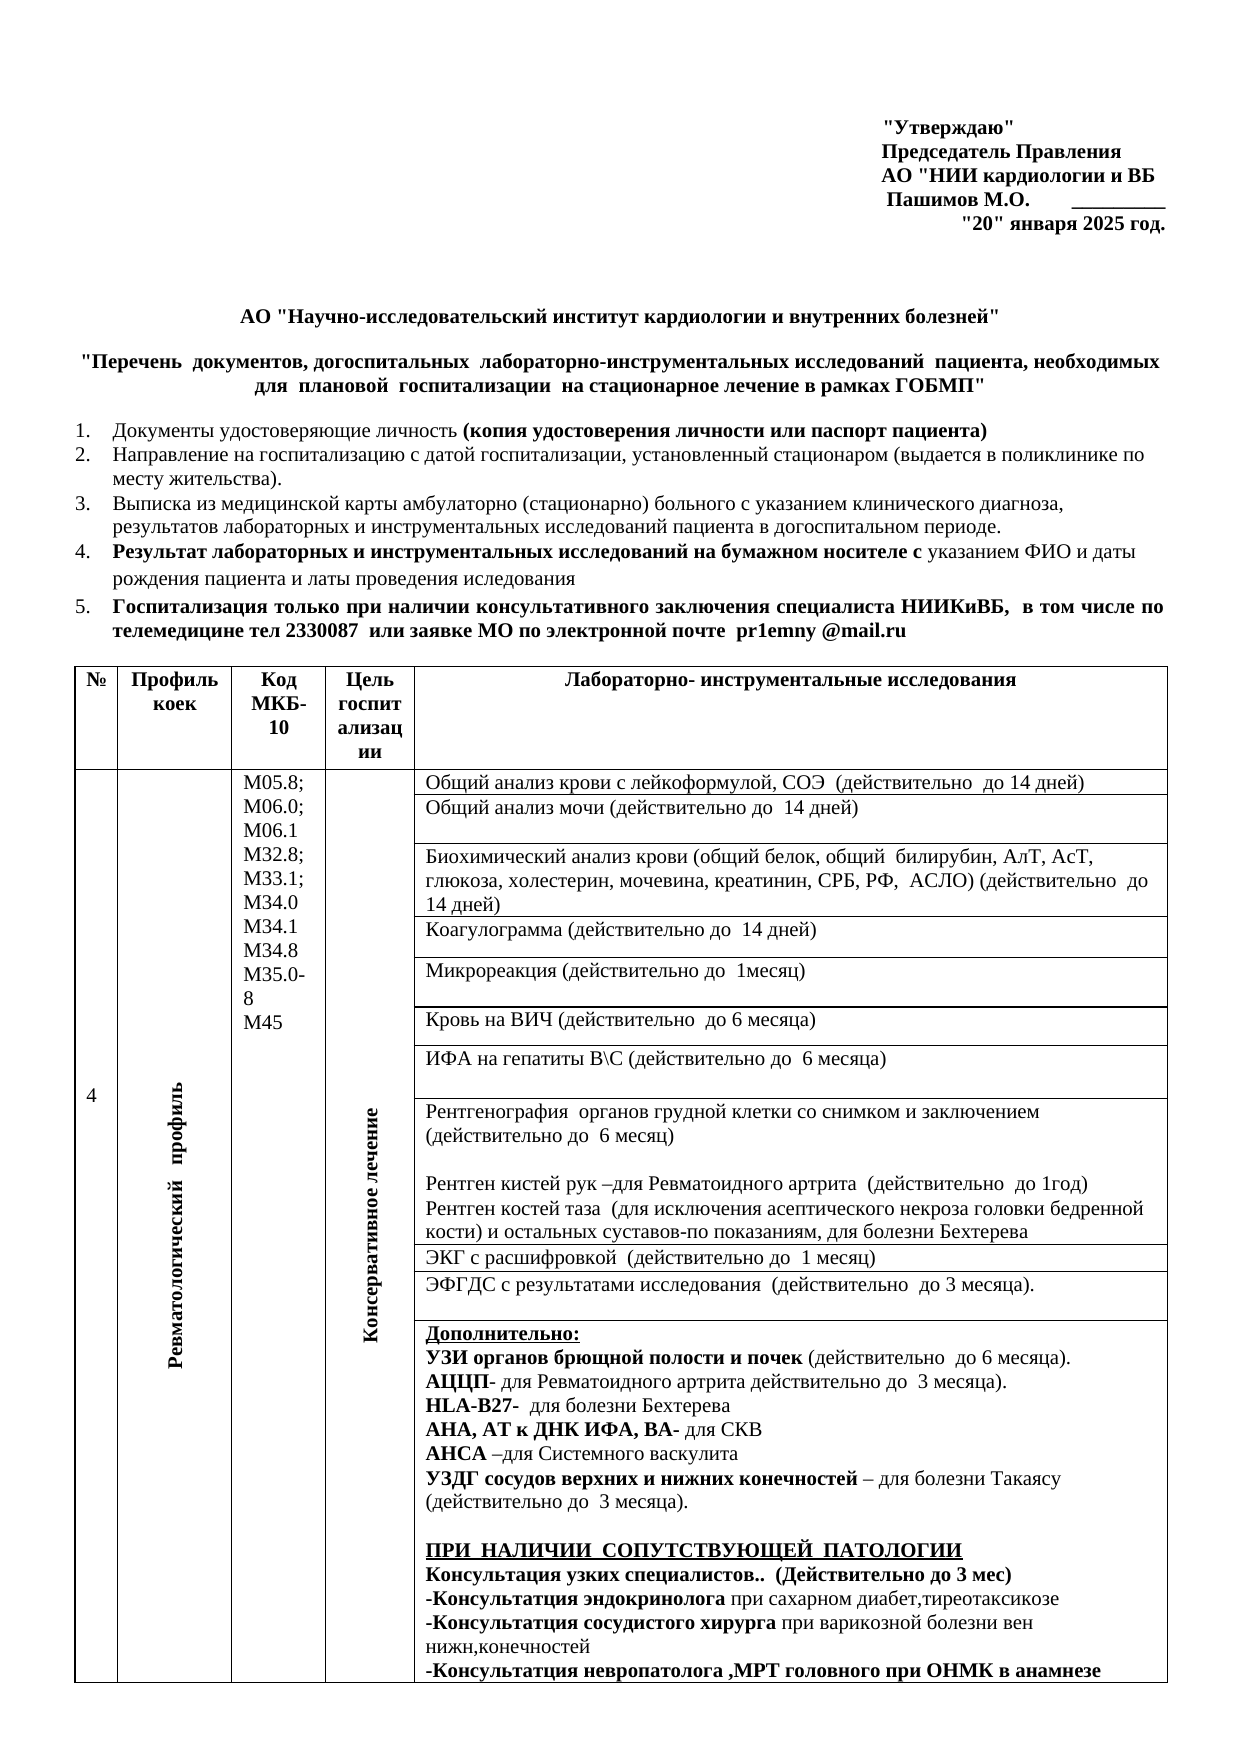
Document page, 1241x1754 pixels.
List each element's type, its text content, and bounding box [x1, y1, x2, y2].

table_cell ЭКГ с расшифровкой (действительно до 1 месяц) [415, 1245, 1167, 1271]
list Результат лабораторных и инструментальных исследований на бумажном носителе с указанием ФИО и даты рождения пациента и латы проведения иследования [75, 538, 1165, 590]
table_cell Биохимический анализ крови (общий белок, общий билирубин, АлТ, АсТ, глюкоза, холестерин, мочевина, креатинин, СРБ, РФ, АСЛО) (действительно до 14 дней) [415, 844, 1167, 916]
text "Перечень документов, догоспитальных лабораторно-инструментальных исследований пациента, необходимых для плановой госпитализации на стационарное лечение в рамках ГОБМП" [75, 349, 1165, 397]
table_cell Дополнительно: УЗИ органов брющной полости и почек (действительно до 6 месяца). АЦЦП- для Ревматоидного артрита действительно до 3 месяца). HLA-В27- для болезни Бехтерева АНА, АТ к ДНК ИФА, ВА- для СКВ АНСА –для Системного васкулита УЗДГ сосудов верхних и нижних конечностей – для болезни Такаясу (действительно до 3 месяца). ПРИ НАЛИЧИИ СОПУТСТВУЮЩЕЙ ПАТОЛОГИИ Консультация узких специалистов.. (Действительно до 3 мес) -Консультатция эндокринолога при сахарном диабет,тиреотаксикозе -Консультатция сосудистого хирурга при варикозной болезни вен нижн,конечностей -Консультатция невропатолога ,МРТ головного при ОНМК в анамнезе [415, 1321, 1167, 1682]
table_cell Общий анализ крови с лейкоформулой, СОЭ (действительно до 14 дней) [415, 770, 1167, 794]
table_cell М05.8; М06.0; М06.1 М32.8; М33.1; М34.0 М34.1 М34.8 М35.0-8 М45 [232, 770, 325, 1682]
table_cell Кровь на ВИЧ (действительно до 6 месяца) [415, 1008, 1167, 1045]
text "Утверждаю" [75, 115, 1165, 139]
list Выписка из медицинской карты амбулаторно (стационарно) больного с указанием клинического диагноза, результатов лабораторных и инструментальных исследований пациента в догоспитальном периоде. [75, 490, 1165, 538]
table_header Код МКБ-10 [232, 667, 325, 769]
table_cell Консервативное лечение [326, 770, 414, 1682]
table_header Лабораторно- инструментальные исследования [415, 667, 1167, 769]
table_cell ЭФГДС с результатами исследования (действительно до 3 месяца). [415, 1272, 1167, 1320]
list Документы удостоверяющие личность (копия удостоверения личности или паспорт пациента) [75, 418, 1165, 442]
list Направление на госпитализацию с датой госпитализации, установленный стационаром (выдается в поликлинике по месту жительства). [75, 442, 1165, 490]
text Председатель Правления [75, 139, 1165, 163]
text АО "НИИ кардиологии и ВБ [75, 163, 1165, 187]
table_cell 4 [76, 770, 117, 1682]
text "20" января 2025 год. [75, 211, 1165, 235]
table_cell Коагулограмма (действительно до 14 дней) [415, 917, 1167, 957]
table_cell Ревматологический профиль [118, 770, 231, 1682]
table_cell ИФА на гепатиты В\С (действительно до 6 месяца) [415, 1046, 1167, 1098]
table_cell Общий анализ мочи (действительно до 14 дней) [415, 795, 1167, 843]
table_header № [76, 667, 117, 769]
list Госпитализация только при наличии консультативного заключения специалиста НИИКиВБ, в том числе по телемедицине тел 2330087 или заявке МО по электронной почте pr1emny @mail.ru [75, 594, 1165, 642]
table_header Профиль коек [118, 667, 231, 769]
text АО "Научно-исследовательский институт кардиологии и внутренних болезней" [75, 304, 1165, 328]
table_cell Микрореакция (действительно до 1месяц) [415, 958, 1167, 1006]
table_header Цель госпитализации [326, 667, 414, 769]
text Пашимов М.О. _________ [75, 187, 1165, 211]
table_cell Рентгенография органов грудной клетки со снимком и заключением (действительно до 6 месяц) Рентген кистей рук –для Ревматоидного артрита (действительно до 1год) Рентген костей таза (для исключения асептического некроза головки бедренной кости) и остальных суставов-по показаниям, для болезни Бехтерева [415, 1099, 1167, 1243]
